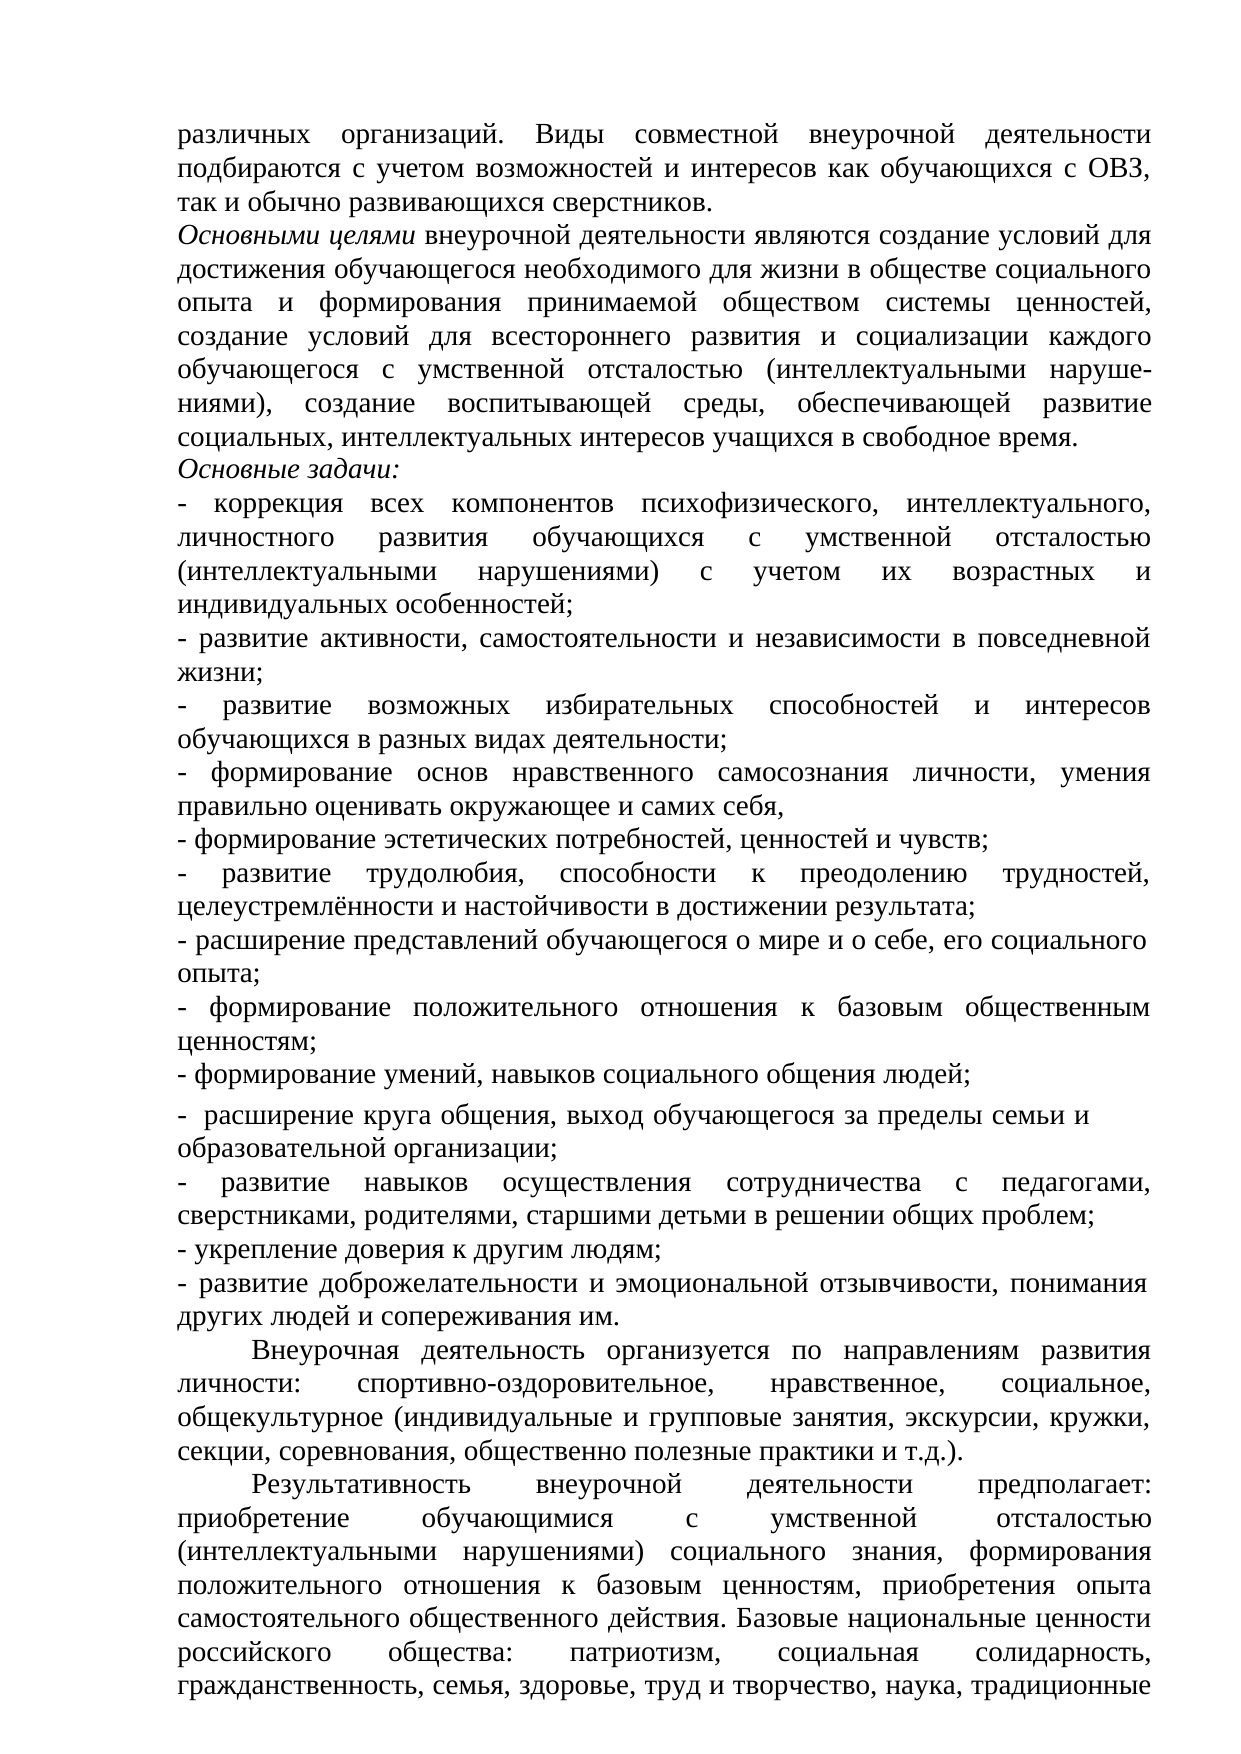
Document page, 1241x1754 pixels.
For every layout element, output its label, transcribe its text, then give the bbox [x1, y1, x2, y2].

list развитие трудолюбия, способности к преодолению трудностей, целеустремлённости и настойчивости в достижении результата; [177, 855, 1151, 922]
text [177, 1466, 1152, 1701]
list развитие активности, самостоятельности и независимости в повседневной жизни; [177, 620, 1151, 687]
list формирование положительного отношения к базовым общественным ценностям; [177, 989, 1151, 1056]
list формирование основ нравственного самосознания личности, умения правильно оценивать окружающее и самих себя, [177, 754, 1151, 821]
list формирование умений, навыков социального общения людей; [177, 1056, 1163, 1090]
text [177, 117, 1151, 217]
list развитие навыков осуществления сотрудничества с педагогами, сверстниками, родителями, старшими детьми в решении общих проблем; [177, 1164, 1151, 1231]
list формирование эстетических потребностей, ценностей и чувств; [177, 821, 1163, 855]
list развитие доброжелательности и эмоциональной отзывчивости, понимания других людей и сопереживания им. [177, 1265, 1151, 1332]
list расширение представлений обучающегося о мире и о себе, его социального опыта; [177, 922, 1150, 989]
text Основными целями внеурочной деятельности являются создание условий для достижения обучающегося необходимого для жизни в обществе социального опыта и формирования принимаемой обществом системы ценностей, создание условий для всестороннего развития и социализации каждого обучающегося с умственной отсталостью (интеллектуальными наруше- ниями), создание воспитывающей среды, обеспечивающей развитие социальных, интеллектуальных интересов учащихся в свободное время. [177, 217, 1152, 452]
text Внеурочная деятельность организуется по направлениям развития личности: спортивно-оздоровительное, нравственное, социальное, общекультурное (индивидуальные и групповые занятия, экскурсии, кружки, секции, соревнования, общественно полезные практики и т.д.). [177, 1332, 1151, 1466]
text Основные задачи: [177, 452, 1163, 486]
list расширение круга общения, выход обучающегося за пределы семьи и образовательной организации; [177, 1097, 1150, 1164]
list коррекция всех компонентов психофизического, интеллектуального, личностного развития обучающихся с умственной отсталостью (интеллектуальными нарушениями) с учетом их возрастных и индивидуальных особенностей; [177, 486, 1151, 620]
list укрепление доверия к другим людям; [177, 1231, 1163, 1265]
list развитие возможных избирательных способностей и интересов обучающихся в разных видах деятельности; [177, 687, 1151, 754]
